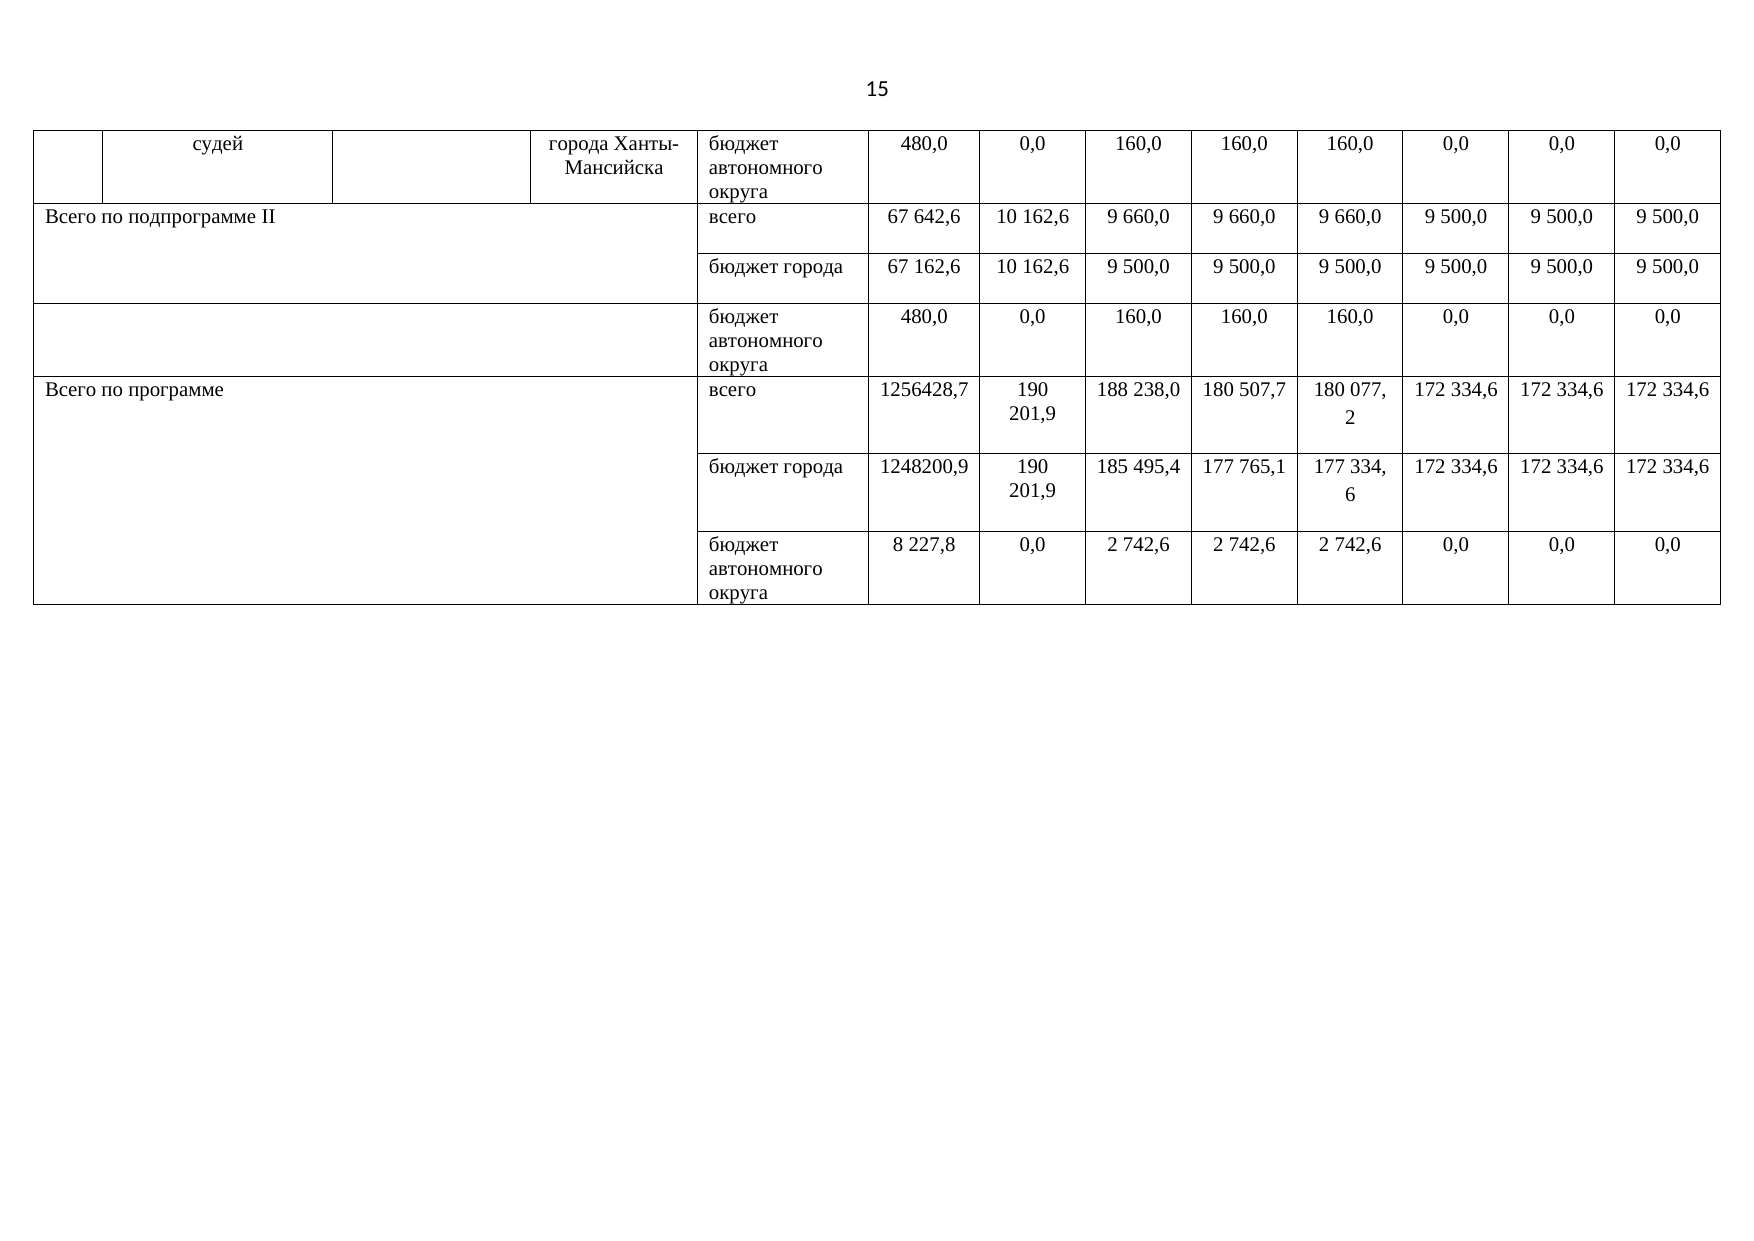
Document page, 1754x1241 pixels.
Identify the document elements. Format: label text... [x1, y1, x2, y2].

table_cell 0,0 [1615, 131, 1720, 203]
table_cell 9 500,0 [1509, 204, 1614, 253]
table_cell 0,0 [1403, 304, 1508, 376]
table_cell бюджет города [698, 454, 868, 531]
table_cell 180 507,7 [1192, 377, 1297, 453]
table_cell 0,0 [1615, 532, 1720, 604]
table_cell 10 162,6 [980, 204, 1085, 253]
table_cell 9 660,0 [1086, 204, 1191, 253]
table_cell 160,0 [1298, 131, 1402, 203]
table_cell 9 500,0 [1615, 254, 1720, 303]
table_cell 190 201,9 [980, 377, 1085, 453]
table_cell 2 742,6 [1192, 532, 1297, 604]
table_cell 9 500,0 [1086, 254, 1191, 303]
table_cell [34, 304, 697, 376]
table_cell 9 500,0 [1403, 204, 1508, 253]
table_cell 9 660,0 [1192, 204, 1297, 253]
table_cell 160,0 [1192, 304, 1297, 376]
table_cell бюджет города [698, 254, 868, 303]
table_cell 172 334,6 [1509, 454, 1614, 531]
table_cell 0,0 [1509, 304, 1614, 376]
table_cell 480,0 [869, 131, 979, 203]
table_cell 160,0 [1086, 304, 1191, 376]
table_cell бюджет автономного округа [698, 304, 868, 376]
table_cell 177 765,1 [1192, 454, 1297, 531]
table_cell 160,0 [1298, 304, 1402, 376]
table_cell 185 495,4 [1086, 454, 1191, 531]
table_cell 160,0 [1192, 131, 1297, 203]
table_cell 10 162,6 [980, 254, 1085, 303]
table_cell 1256428,7 [869, 377, 979, 453]
table_cell 2 742,6 [1086, 532, 1191, 604]
table_cell бюджет автономного округа [698, 532, 868, 604]
table_cell 9 500,0 [1192, 254, 1297, 303]
table_cell 9 500,0 [1615, 204, 1720, 253]
table_cell 172 334,6 [1403, 454, 1508, 531]
table_cell 0,0 [980, 131, 1085, 203]
table_cell всего [698, 204, 868, 253]
table_cell 188 238,0 [1086, 377, 1191, 453]
table_cell 172 334,6 [1403, 377, 1508, 453]
table_cell 8 227,8 [869, 532, 979, 604]
table_cell 0,0 [1615, 304, 1720, 376]
table_cell 9 500,0 [1509, 254, 1614, 303]
table_cell 172 334,6 [1615, 454, 1720, 531]
table_cell 1248200,9 [869, 454, 979, 531]
table_cell 160,0 [1086, 131, 1191, 203]
table_cell всего [698, 377, 868, 453]
table_cell 172 334,6 [1509, 377, 1614, 453]
table_cell 9 500,0 [1403, 254, 1508, 303]
table_cell Всего по подпрограмме II [34, 204, 697, 303]
table_cell 9 660,0 [1298, 204, 1402, 253]
table_cell 180 077,2 [1298, 377, 1402, 453]
table_cell 0,0 [1403, 131, 1508, 203]
table_cell 0,0 [980, 532, 1085, 604]
table_cell 0,0 [1509, 131, 1614, 203]
table_cell 2 742,6 [1298, 532, 1402, 604]
table_cell 9 500,0 [1298, 254, 1402, 303]
table_cell бюджет автономного округа [698, 131, 868, 203]
table_cell 0,0 [1509, 532, 1614, 604]
table_cell 0,0 [980, 304, 1085, 376]
table_cell 190 201,9 [980, 454, 1085, 531]
table_cell 172 334,6 [1615, 377, 1720, 453]
table_cell Всего по программе [34, 377, 697, 604]
table_cell 67 162,6 [869, 254, 979, 303]
table_cell 67 642,6 [869, 204, 979, 253]
table_cell 177 334,6 [1298, 454, 1402, 531]
table_cell 0,0 [1403, 532, 1508, 604]
table_cell 480,0 [869, 304, 979, 376]
